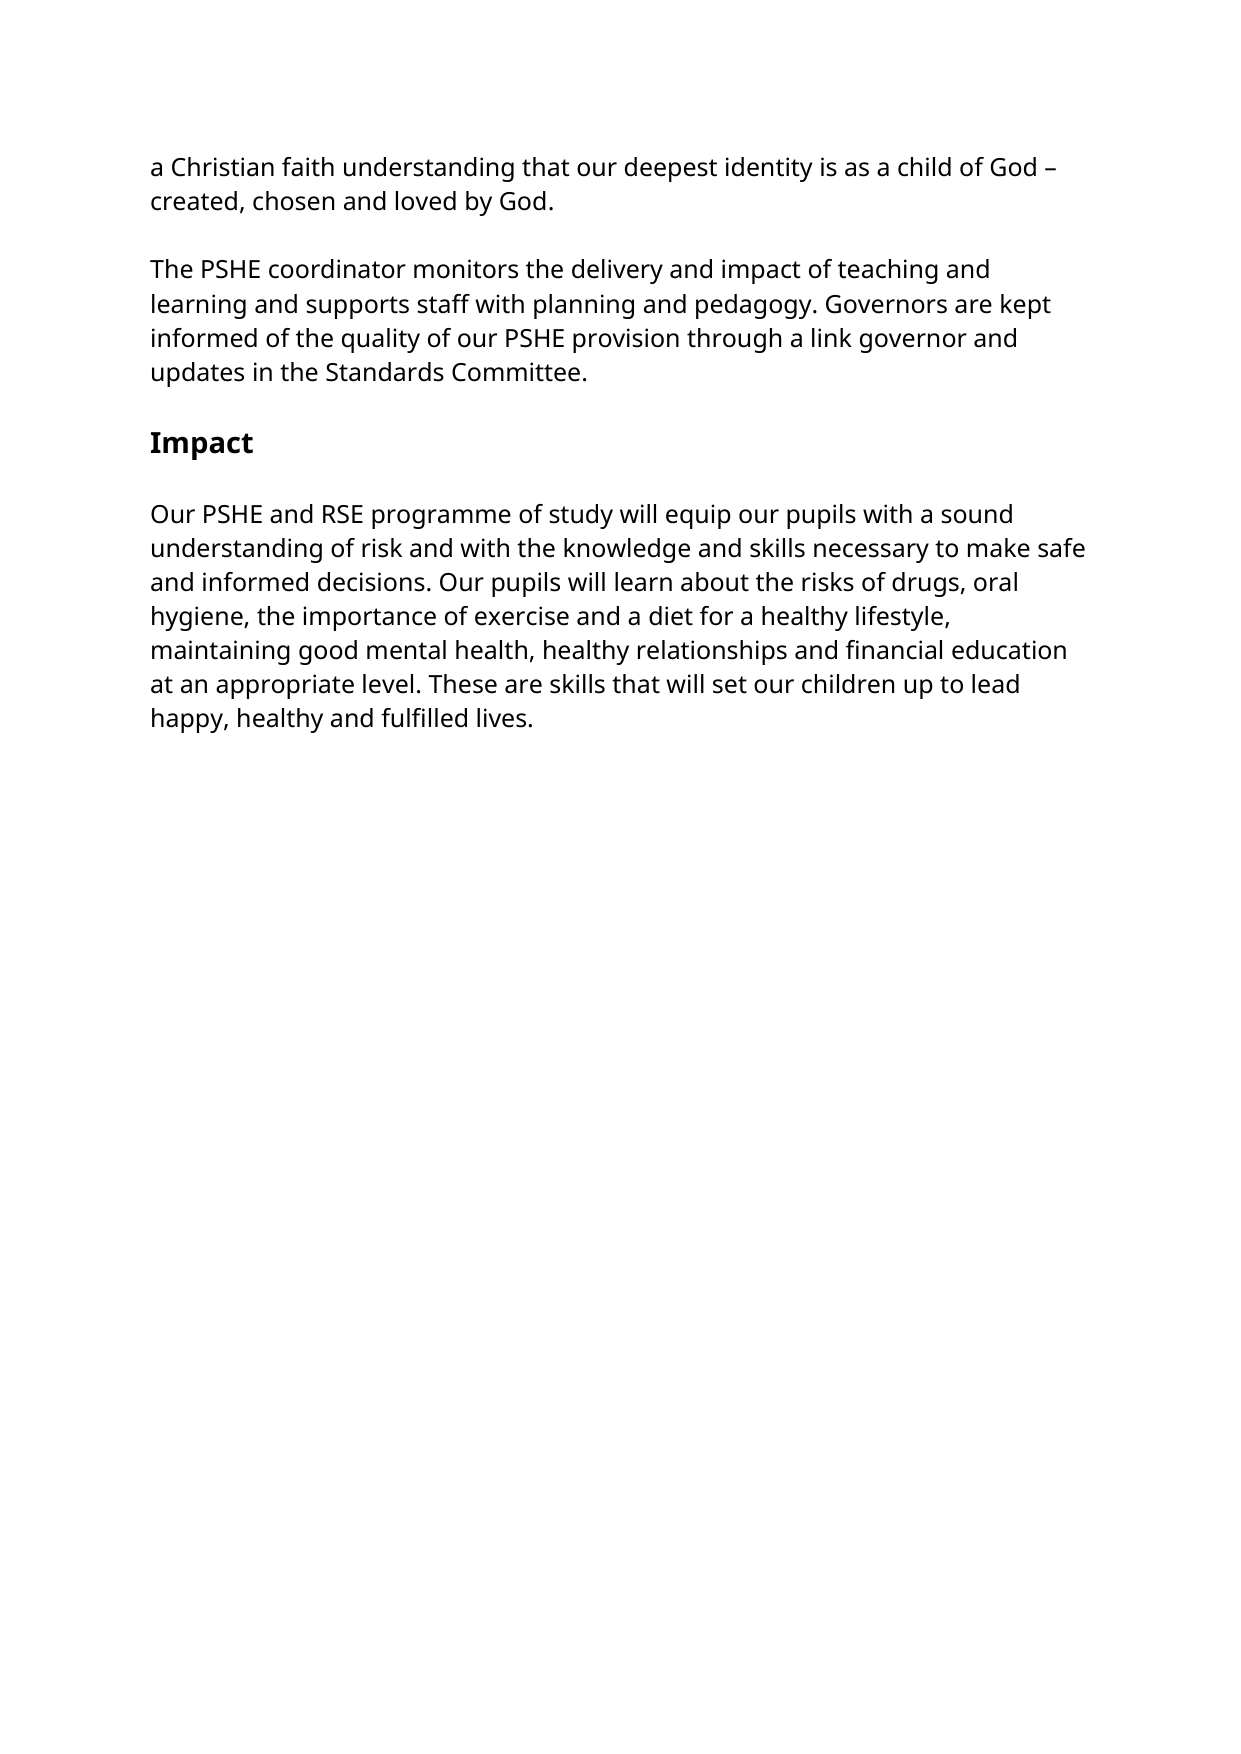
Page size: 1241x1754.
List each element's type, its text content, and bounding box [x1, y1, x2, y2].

text Our PSHE and RSE programme of study will equip our pupils with a sound understanding of risk and with the knowledge and skills necessary to make safe and informed decisions. Our pupils will learn about the risks of drugs, oral hygiene, the importance of exercise and a diet for a healthy lifestyle, maintaining good mental health, healthy relationships and financial education at an appropriate level. These are skills that will set our children up to lead happy, healthy and fulfilled lives. [150, 496, 1090, 735]
text The PSHE coordinator monitors the delivery and impact of teaching and learning and supports staff with planning and pedagogy. Governors are kept informed of the quality of our PSHE provision through a link governor and updates in the Standards Committee. [150, 252, 1090, 388]
text Impact [150, 422, 1090, 462]
